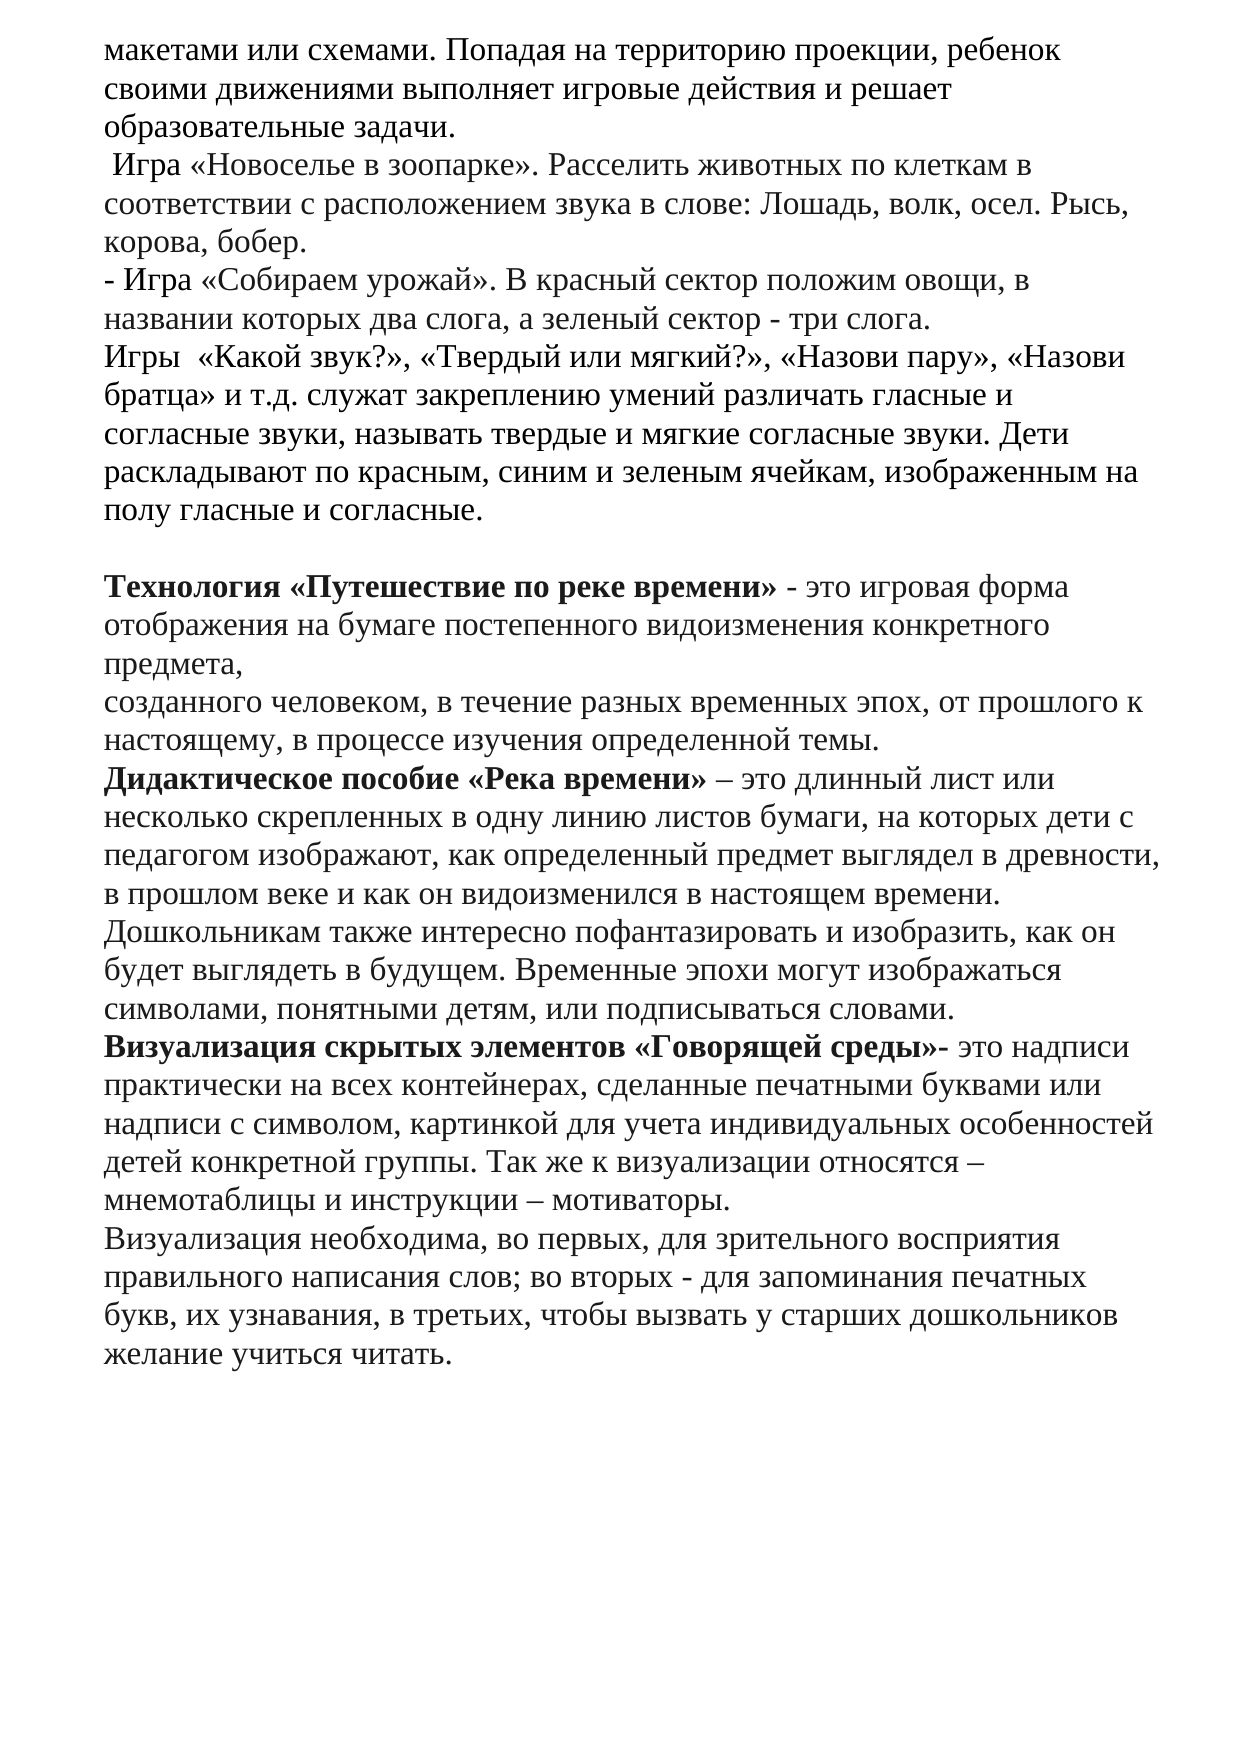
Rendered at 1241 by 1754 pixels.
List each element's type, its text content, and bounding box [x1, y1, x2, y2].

text отображения на бумаге постепенного видоизменения конкретного предмета, [103, 604, 1167, 681]
text детей конкретной группы. Так же к визуализации относятся – мнемотаблицы и инструкции – мотиваторы. [103, 1141, 1167, 1218]
text педагогом изображают, как определенный предмет выглядел в древности, в прошлом веке и как он видоизменился в настоящем времени. Дошкольникам также интересно пофантазировать и изобразить, как он будет выглядеть в будущем. Временные эпохи могут изображаться символами, понятными детям, или подписываться словами. [103, 834, 1167, 1026]
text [103, 29, 1167, 144]
text несколько скрепленных в одну линию листов бумаги, на которых дети с [103, 796, 1167, 834]
text Технология «Путешествие по реке времени» - это игровая форма [103, 566, 1167, 604]
text Игры «Какой звук?», «Твердый или мягкий?», «Назови пару», «Назови братца» и т.д. служат закреплению умений различать гласные и согласные звуки, называть твердые и мягкие согласные звуки. Дети раскладывают по красным, синим и зеленым ячейкам, изображенным на полу гласные и согласные. [103, 336, 1167, 528]
text созданного человеком, в течение разных временных эпох, от прошлого к [103, 681, 1167, 719]
text Дидактическое пособие «Река времени» – это длинный лист или [103, 758, 1167, 796]
text Визуализация скрытых элементов «Говорящей среды»- это надписи [103, 1026, 1167, 1064]
text Визуализация необходима, во первых, для зрительного восприятия [103, 1218, 1167, 1256]
text Игра «Новоселье в зоопарке». Расселить животных по клеткам в соответствии с расположением звука в слове: Лошадь, волк, осел. Рысь, корова, бобер. [103, 144, 1167, 259]
text практически на всех контейнерах, сделанные печатными буквами или [103, 1064, 1167, 1103]
text правильного написания слов; во вторых - для запоминания печатных букв, их узнавания, в третьих, чтобы вызвать у старших дошкольников желание учиться читать. [103, 1256, 1167, 1371]
text надписи с символом, картинкой для учета индивидуальных особенностей [103, 1103, 1167, 1141]
text настоящему, в процессе изучения определенной темы. [103, 719, 1167, 758]
text - Игра «Собираем урожай». В красный сектор положим овощи, в названии которых два слога, а зеленый сектор - три слога. [103, 259, 1167, 336]
